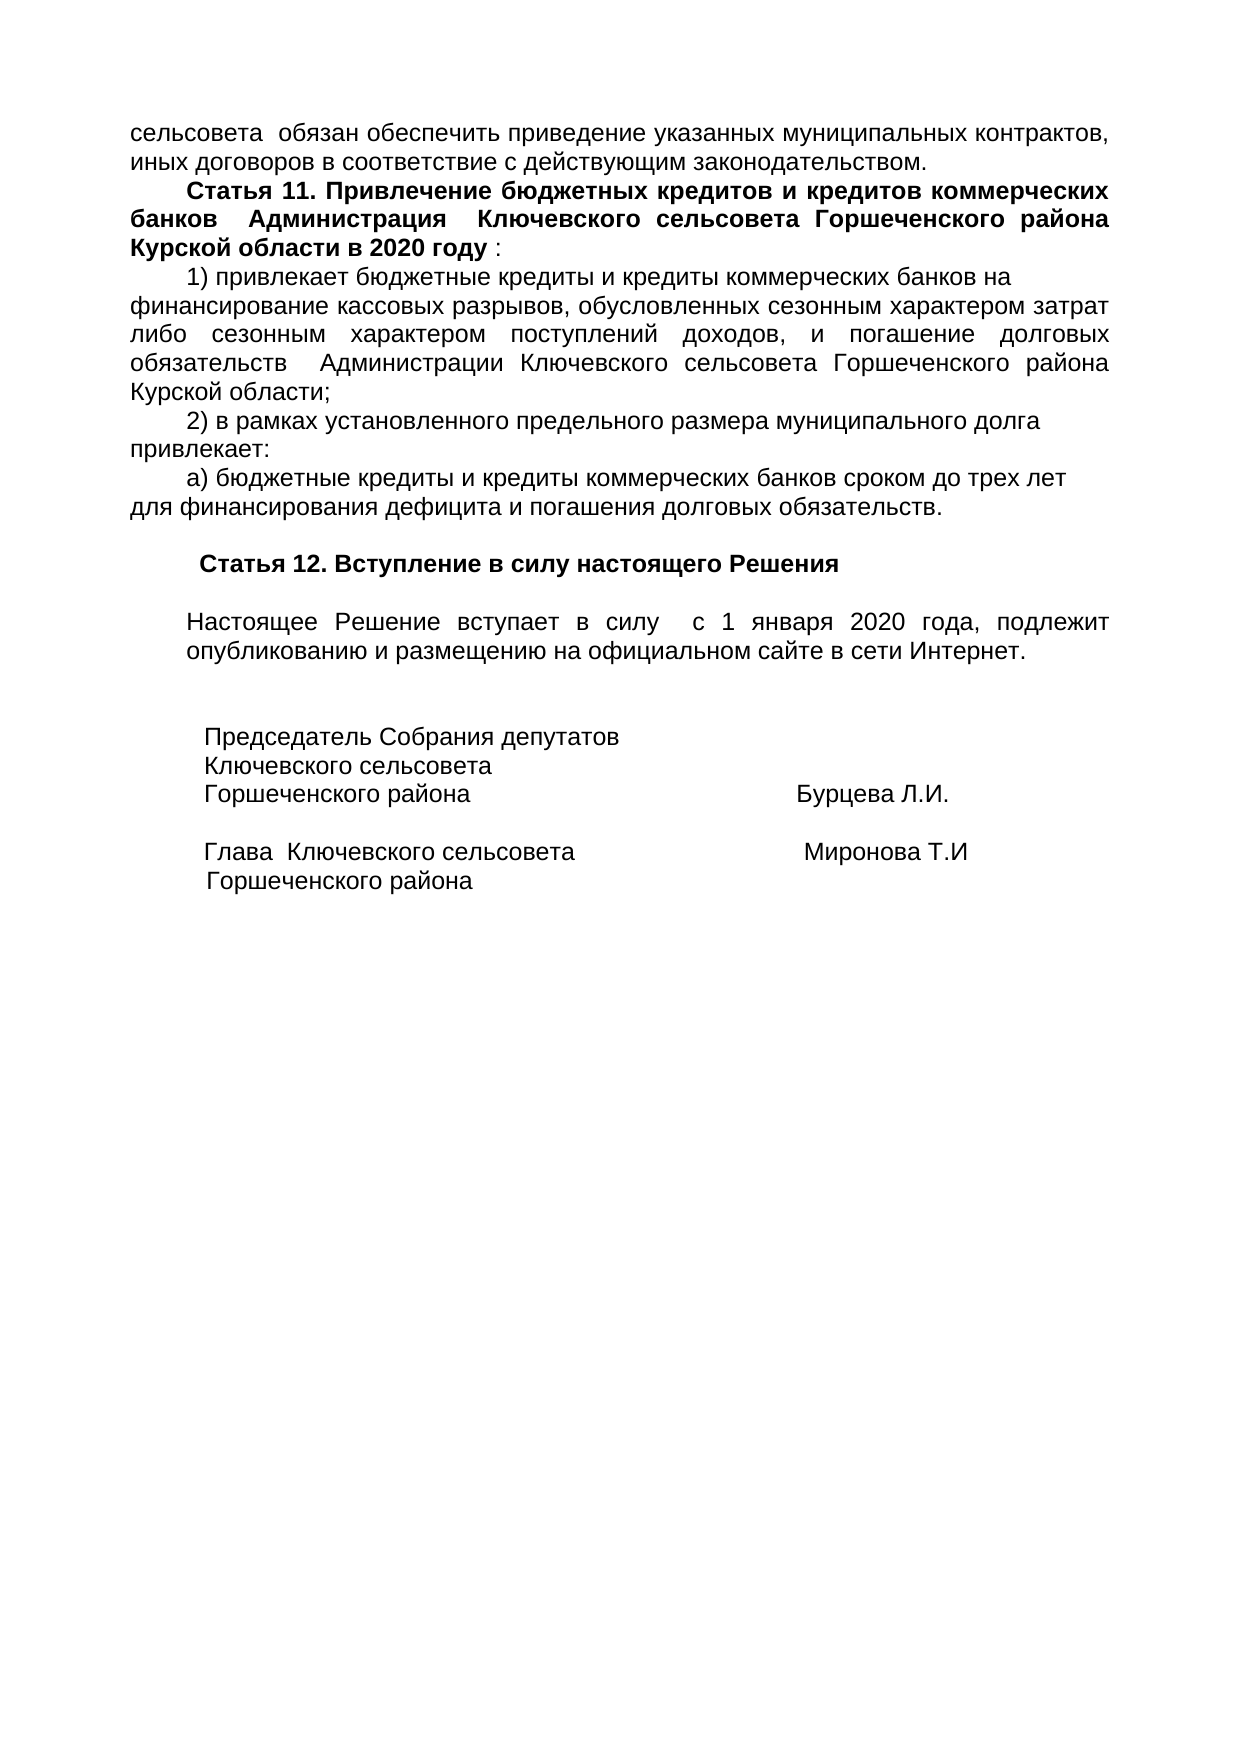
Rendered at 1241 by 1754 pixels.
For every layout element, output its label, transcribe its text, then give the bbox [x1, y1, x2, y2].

text Горшеченского района Бурцева Л.И. [204, 779, 1110, 808]
text финансирование кассовых разрывов, обусловленных сезонным характером затрат либо сезонным характером поступлений доходов, и погашение долговых обязательств Администрации Ключевского сельсовета Горшеченского района Курской области; [130, 291, 1110, 406]
text Ключевского сельсовета [204, 751, 1110, 779]
text Председатель Собрания депутатов [204, 722, 1110, 751]
text для финансирования дефицита и погашения долговых обязательств. [130, 492, 1110, 521]
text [130, 118, 1110, 176]
text Горшеченского района [130, 866, 1110, 894]
text Настоящее Решение вступает в силу с 1 января 2020 года, подлежит опубликованию и размещению на официальном сайте в сети Интернет. [186, 607, 1110, 664]
text Статья 11. Привлечение бюджетных кредитов и кредитов коммерческих банков Администрация Ключевского сельсовета Горшеченского района Курской области в 2020 году : [130, 176, 1110, 262]
text 2) в рамках установленного предельного размера муниципального долга [186, 406, 1110, 434]
text Статья 12. Вступление в силу настоящего Решения [130, 549, 1110, 578]
text а) бюджетные кредиты и кредиты коммерческих банков сроком до трех лет [186, 463, 1110, 492]
text привлекает: [130, 434, 1110, 463]
text 1) привлекает бюджетные кредиты и кредиты коммерческих банков на [186, 262, 1110, 291]
text Глава Ключевского сельсовета Миронова Т.И [130, 837, 1110, 866]
